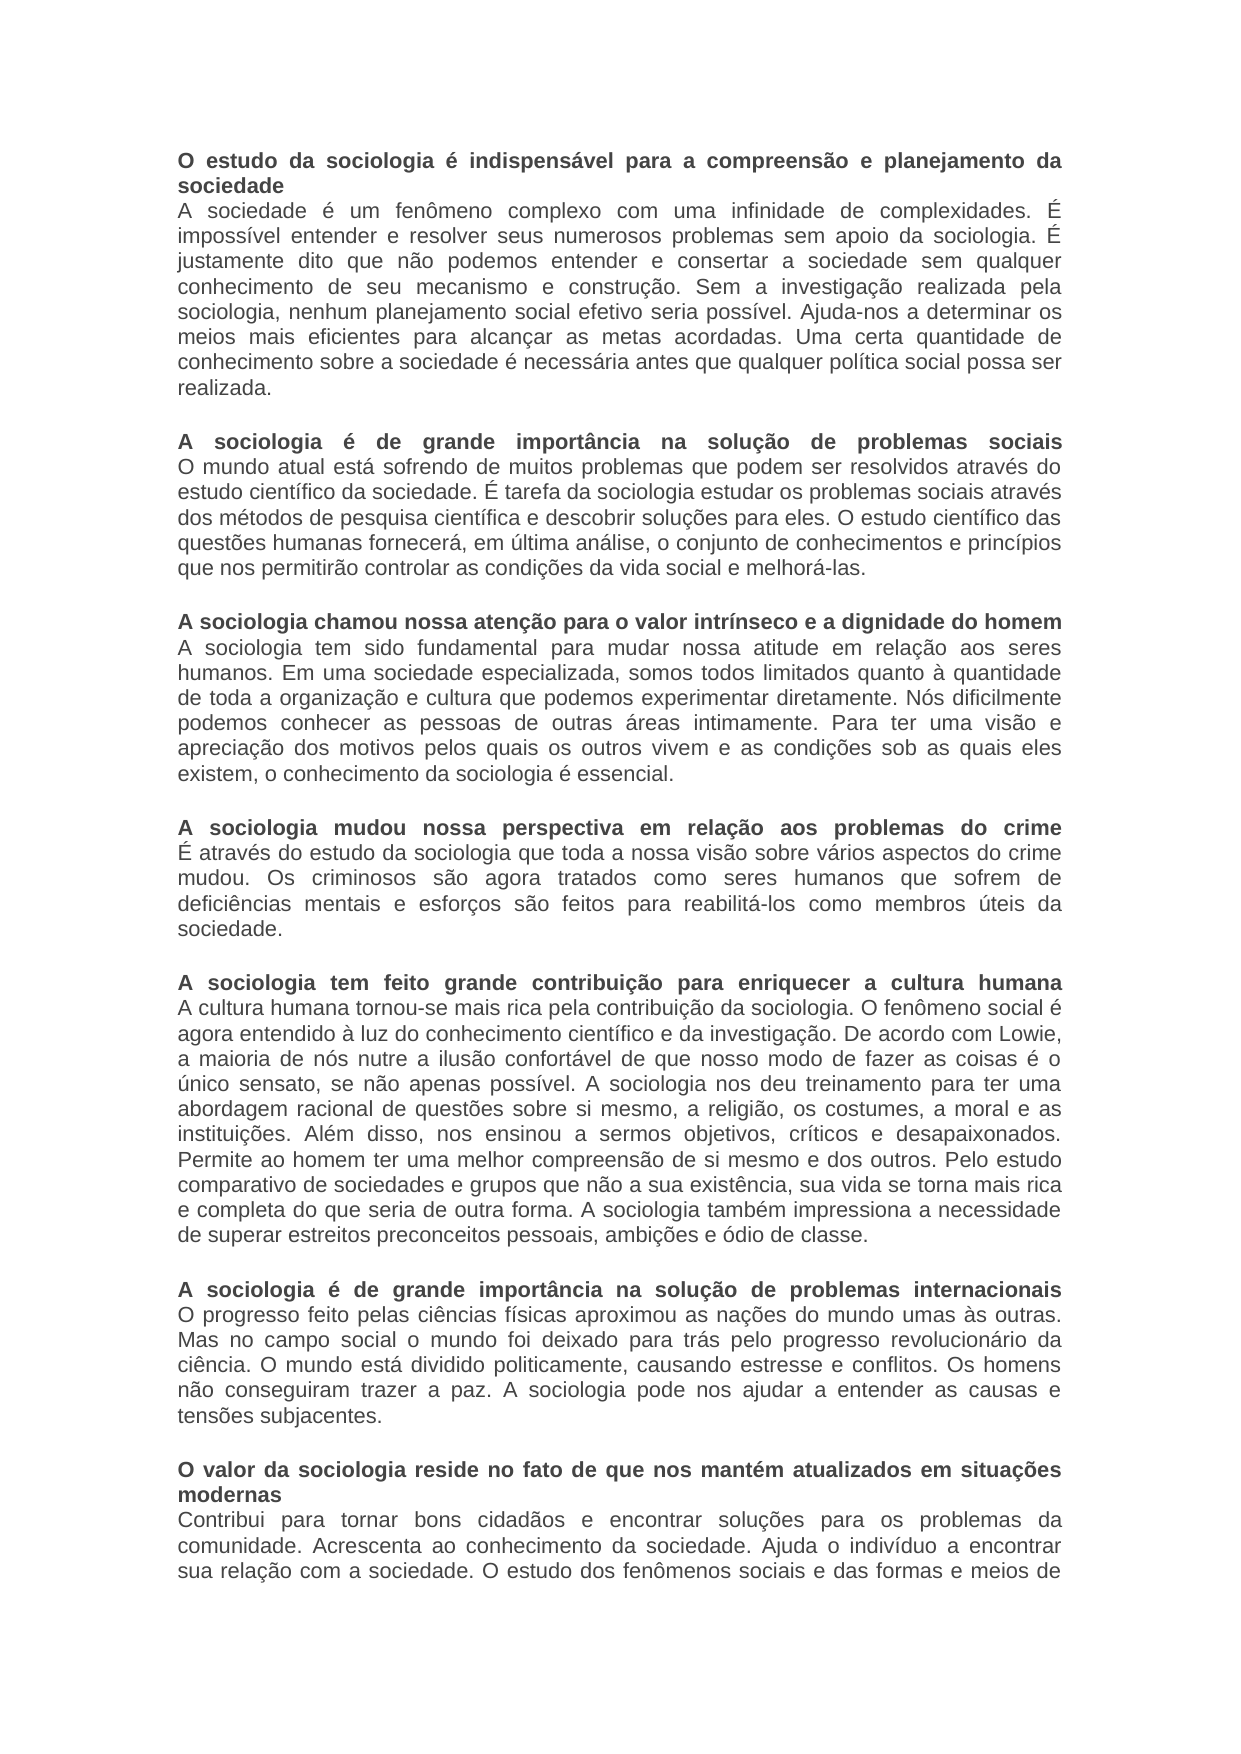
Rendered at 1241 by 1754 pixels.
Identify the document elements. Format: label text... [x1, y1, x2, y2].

text A sociologia tem feito grande contribuição para enriquecer a cultura humana A cultura humana tornou-se mais rica pela contribuição da sociologia. O fenômeno social é agora entendido à luz do conhecimento científico e da investigação. De acordo com Lowie, a maioria de nós nutre a ilusão confortável de que nosso modo de fazer as coisas é o único sensato, se não apenas possível. A sociologia nos deu treinamento para ter uma abordagem racional de questões sobre si mesmo, a religião, os costumes, a moral e as instituições. Além disso, nos ensinou a sermos objetivos, críticos e desapaixonados. Permite ao homem ter uma melhor compreensão de si mesmo e dos outros. Pelo estudo comparativo de sociedades e grupos que não a sua existência, sua vida se torna mais rica e completa do que seria de outra forma. A sociologia também impressiona a necessidade de superar estreitos preconceitos pessoais, ambições e ódio de classe. [177, 970, 1063, 1247]
text A sociologia chamou nossa atenção para o valor intrínseco e a dignidade do homem A sociologia tem sido fundamental para mudar nossa atitude em relação aos seres humanos. Em uma sociedade especializada, somos todos limitados quanto à quantidade de toda a organização e cultura que podemos experimentar diretamente. Nós dificilmente podemos conhecer as pessoas de outras áreas intimamente. Para ter uma visão e apreciação dos motivos pelos quais os outros vivem e as condições sob as quais eles existem, o conhecimento da sociologia é essencial. [177, 609, 1063, 786]
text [177, 1457, 1063, 1583]
text O estudo da sociologia é indispensável para a compreensão e planejamento da sociedade A sociedade é um fenômeno complexo com uma infinidade de complexidades. É impossível entender e resolver seus numerosos problemas sem apoio da sociologia. É justamente dito que não podemos entender e consertar a sociedade sem qualquer conhecimento de seu mecanismo e construção. Sem a investigação realizada pela sociologia, nenhum planejamento social efetivo seria possível. Ajuda-nos a determinar os meios mais eficientes para alcançar as metas acordadas. Uma certa quantidade de conhecimento sobre a sociedade é necessária antes que qualquer política social possa ser realizada. [177, 148, 1063, 400]
text A sociologia é de grande importância na solução de problemas sociais O mundo atual está sofrendo de muitos problemas que podem ser resolvidos através do estudo científico da sociedade. É tarefa da sociologia estudar os problemas sociais através dos métodos de pesquisa científica e descobrir soluções para eles. O estudo científico das questões humanas fornecerá, em última análise, o conjunto de conhecimentos e princípios que nos permitirão controlar as condições da vida social e melhorá-las. [177, 429, 1063, 580]
text A sociologia é de grande importância na solução de problemas internacionais O progresso feito pelas ciências físicas aproximou as nações do mundo umas às outras. Mas no campo social o mundo foi deixado para trás pelo progresso revolucionário da ciência. O mundo está dividido politicamente, causando estresse e conflitos. Os homens não conseguiram trazer a paz. A sociologia pode nos ajudar a entender as causas e tensões subjacentes. [177, 1277, 1063, 1428]
text A sociologia mudou nossa perspectiva em relação aos problemas do crime É através do estudo da sociologia que toda a nossa visão sobre vários aspectos do crime mudou. Os criminosos são agora tratados como seres humanos que sofrem de deficiências mentais e esforços são feitos para reabilitá-los como membros úteis da sociedade. [177, 815, 1063, 941]
